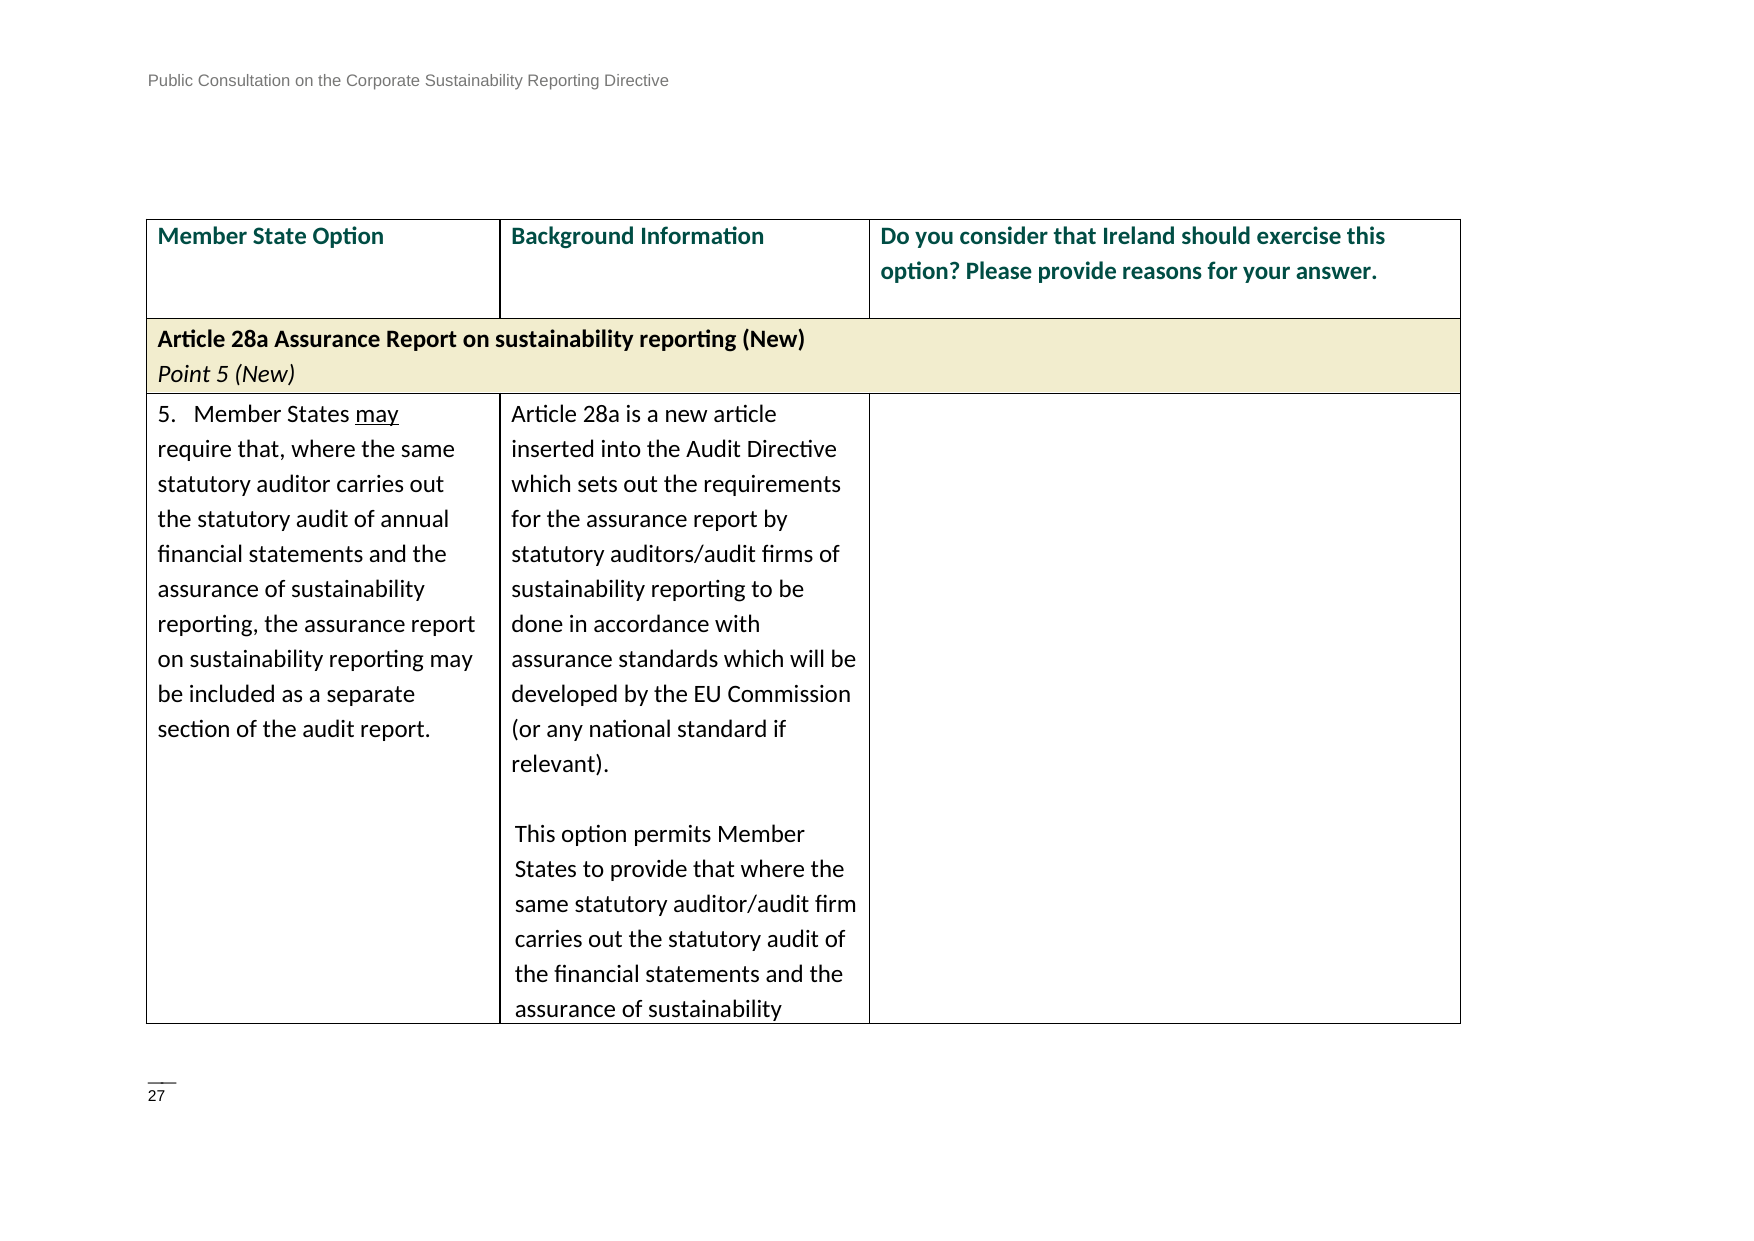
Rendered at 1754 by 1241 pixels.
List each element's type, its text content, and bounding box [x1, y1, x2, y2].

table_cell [147, 394, 499, 1023]
table_cell Article 28a Assurance Report on sustainability reporting (New) Point 5 (New) [147, 319, 1460, 392]
table_header Member State Option [147, 220, 499, 318]
table_header Background Information [501, 220, 869, 318]
table_header Do you consider that Ireland should exercise this option? Please provide reasons for your answer. [870, 220, 1460, 318]
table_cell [501, 394, 869, 1023]
table_cell [870, 394, 1460, 1023]
